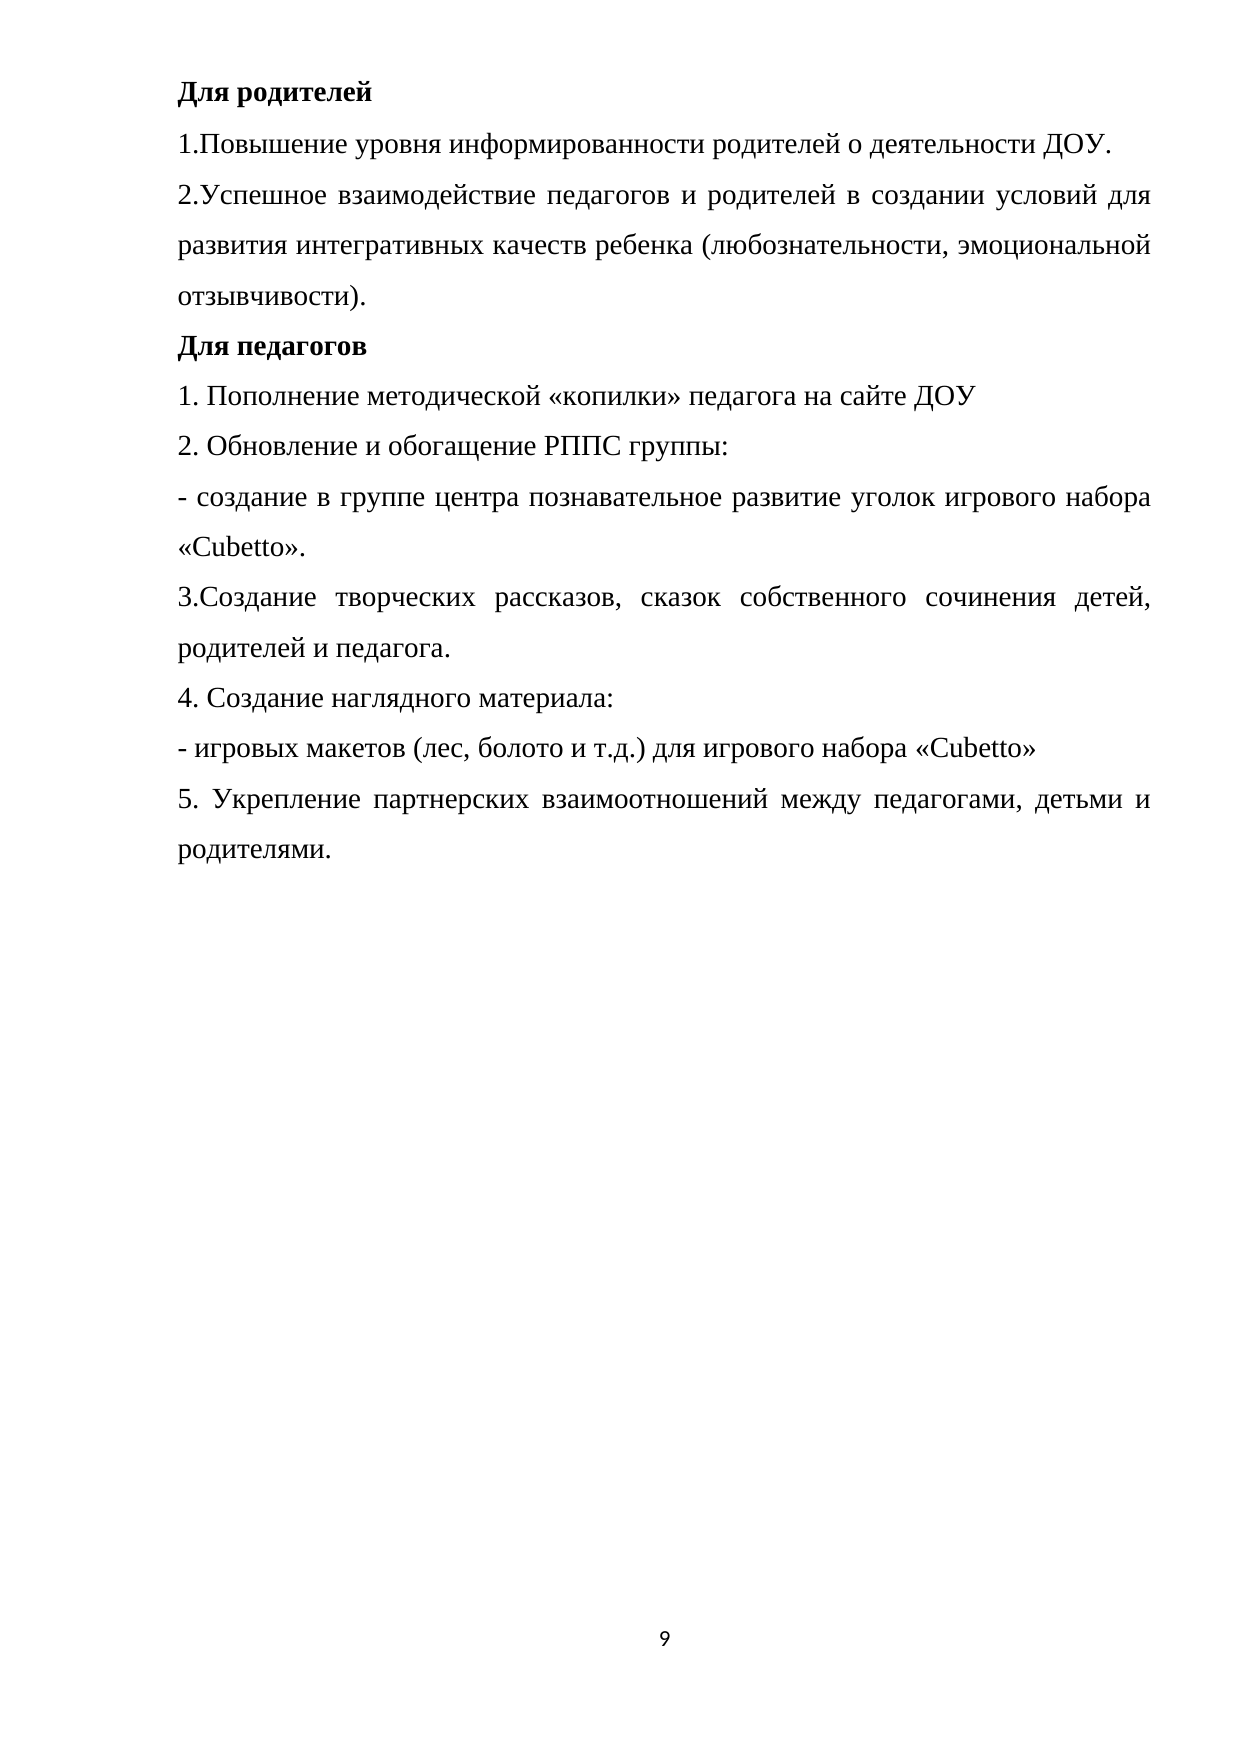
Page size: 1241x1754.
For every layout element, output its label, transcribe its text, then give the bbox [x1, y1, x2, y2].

text 5. Укрепление партнерских взаимоотношений между педагогами, детьми и родителями. [177, 781, 1152, 864]
text Для педагогов [177, 328, 1152, 361]
text 4. Создание наглядного материала: [177, 680, 1152, 714]
text 2.Успешное взаимодействие педагогов и родителей в создании условий для развития интегративных качеств ребенка (любознательности, эмоциональной отзывчивости). [177, 177, 1152, 311]
text 2. Обновление и обогащение РППС группы: [177, 428, 1152, 462]
text 1. Пополнение методической «копилки» педагога на сайте ДОУ [177, 378, 1152, 412]
text 1.Повышение уровня информированности родителей о деятельности ДОУ. [177, 127, 1152, 160]
text - игровых макетов (лес, болото и т.д.) для игрового набора «Cubetto» [177, 730, 1152, 764]
text - создание в группе центра познавательное развитие уголок игрового набора «Cubetto». [177, 479, 1152, 563]
text Для родителей [177, 74, 1152, 107]
text 3.Создание творческих рассказов, сказок собственного сочинения детей, родителей и педагога. [177, 579, 1152, 663]
